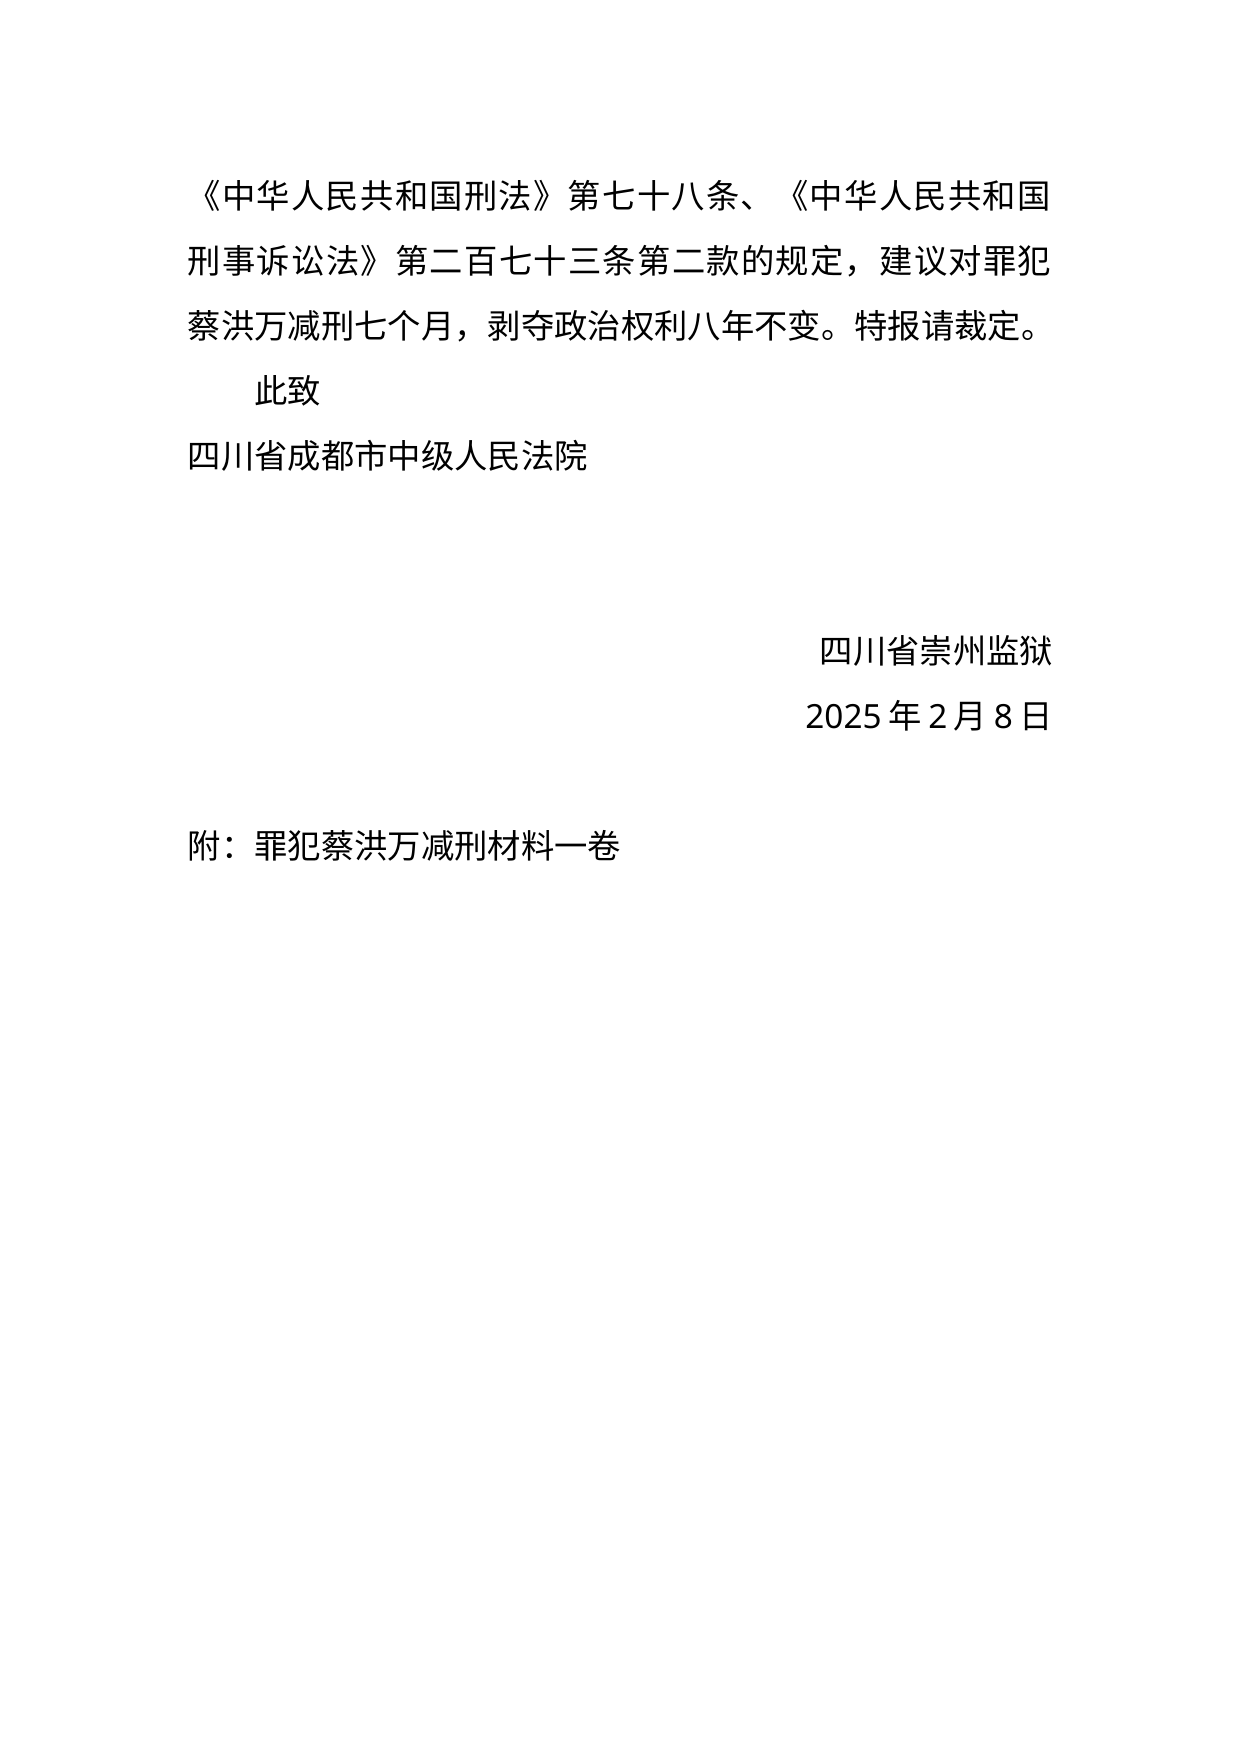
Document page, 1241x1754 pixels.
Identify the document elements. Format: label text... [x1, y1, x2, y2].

text 附：罪犯蔡洪万减刑材料一卷 [187, 812, 1053, 877]
text 四川省崇州监狱 [187, 617, 1053, 682]
text 此致 [187, 357, 1053, 422]
text 2025年2月8日 [187, 682, 1053, 747]
text 四川省成都市中级人民法院 [187, 422, 1053, 487]
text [187, 162, 1053, 357]
